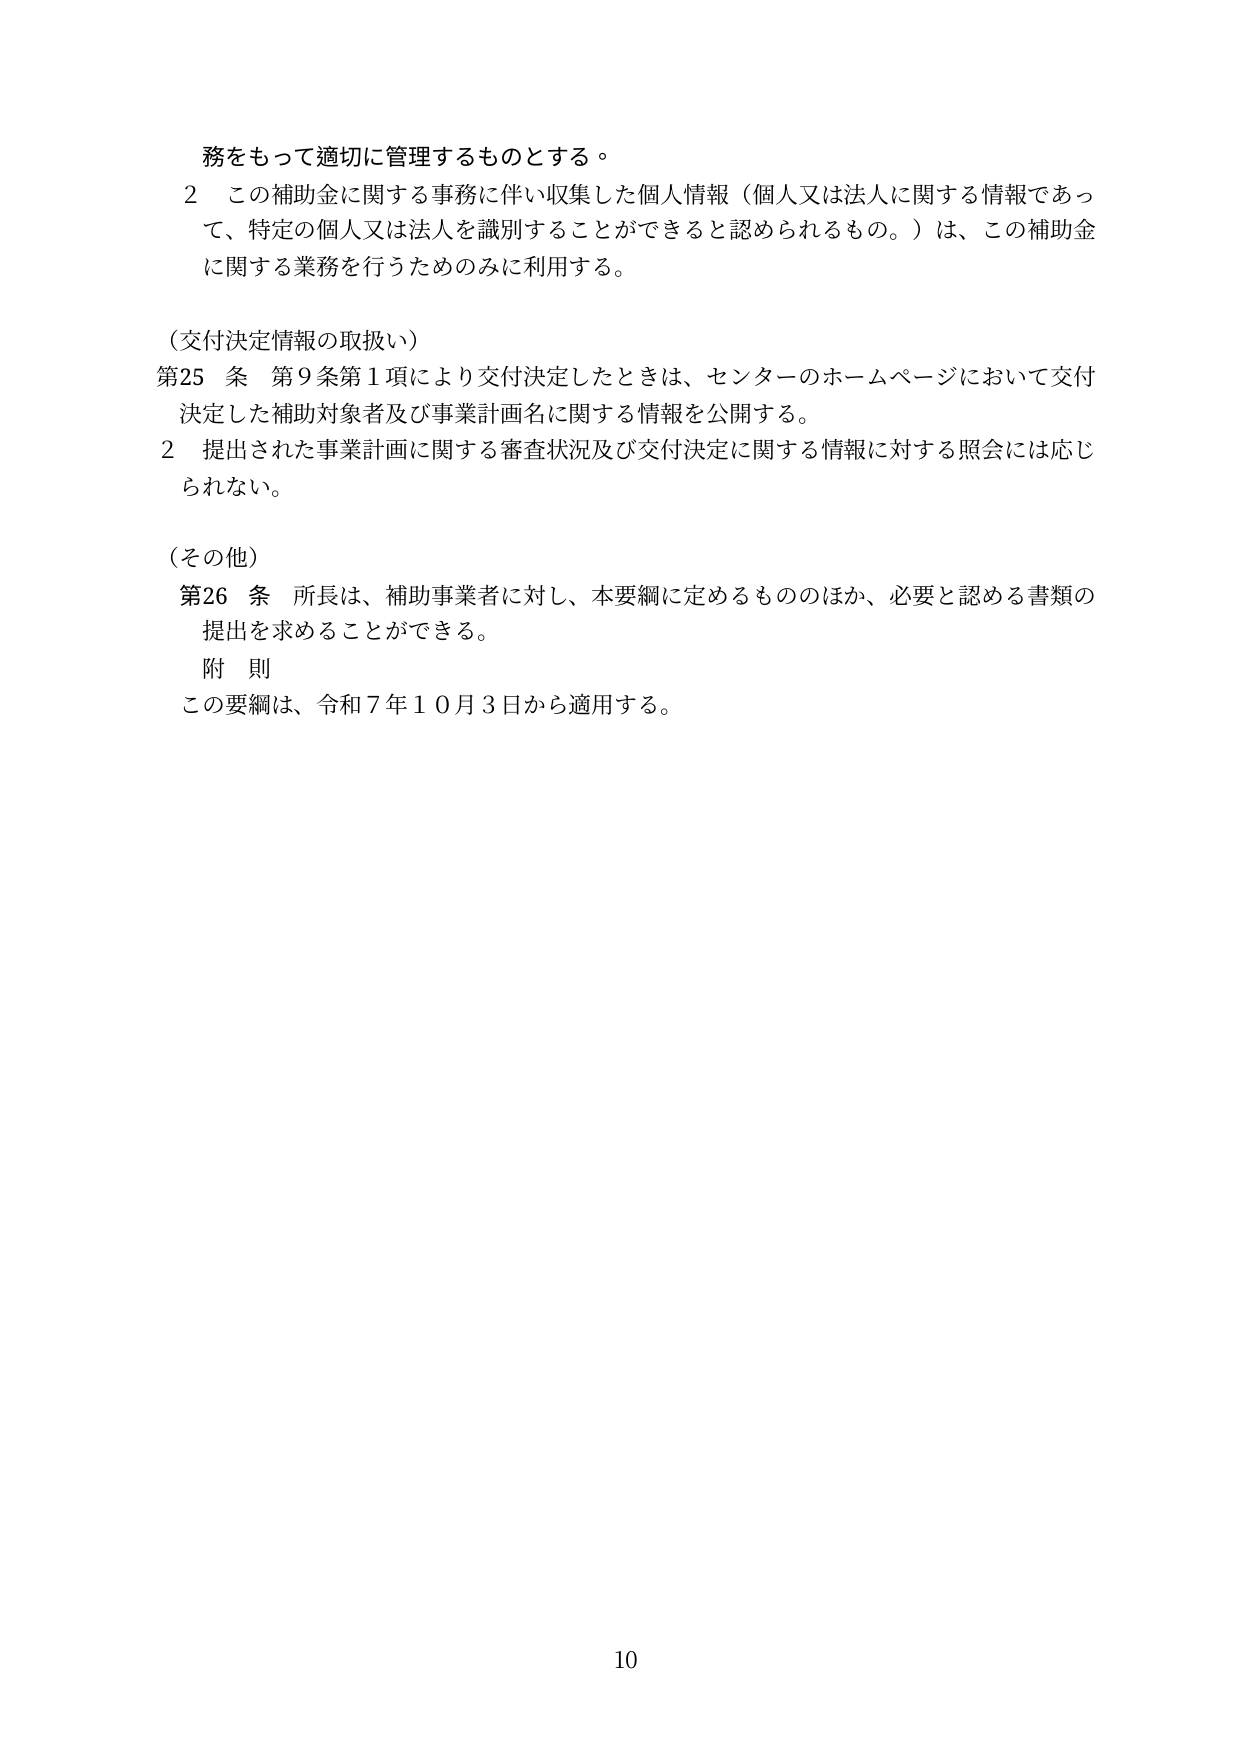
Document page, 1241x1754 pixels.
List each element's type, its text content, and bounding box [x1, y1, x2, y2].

text 第26条 所長は、補助事業者に対し、本要綱に定めるもののほか、必要と認める書類の提出を求めることができる。 [156, 576, 1096, 649]
text （交付決定情報の取扱い） [156, 321, 1096, 357]
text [156, 139, 1096, 175]
text ２ 提出された事業計画に関する審査状況及び交付決定に関する情報に対する照会には応じられない。 [156, 430, 1096, 503]
text （その他） [156, 540, 1096, 576]
text ２ この補助金に関する事務に伴い収集した個人情報（個人又は法人に関する情報であって、特定の個人又は法人を識別することができると認められるもの。）は、この補助金に関する業務を行うためのみに利用する。 [156, 175, 1096, 284]
text この要綱は、令和７年１０月３日から適用する。 [156, 686, 1096, 722]
text 第25条 第９条第１項により交付決定したときは、センターのホームページにおいて交付決定した補助対象者及び事業計画名に関する情報を公開する。 [156, 357, 1096, 430]
text 附 則 [156, 649, 1096, 686]
